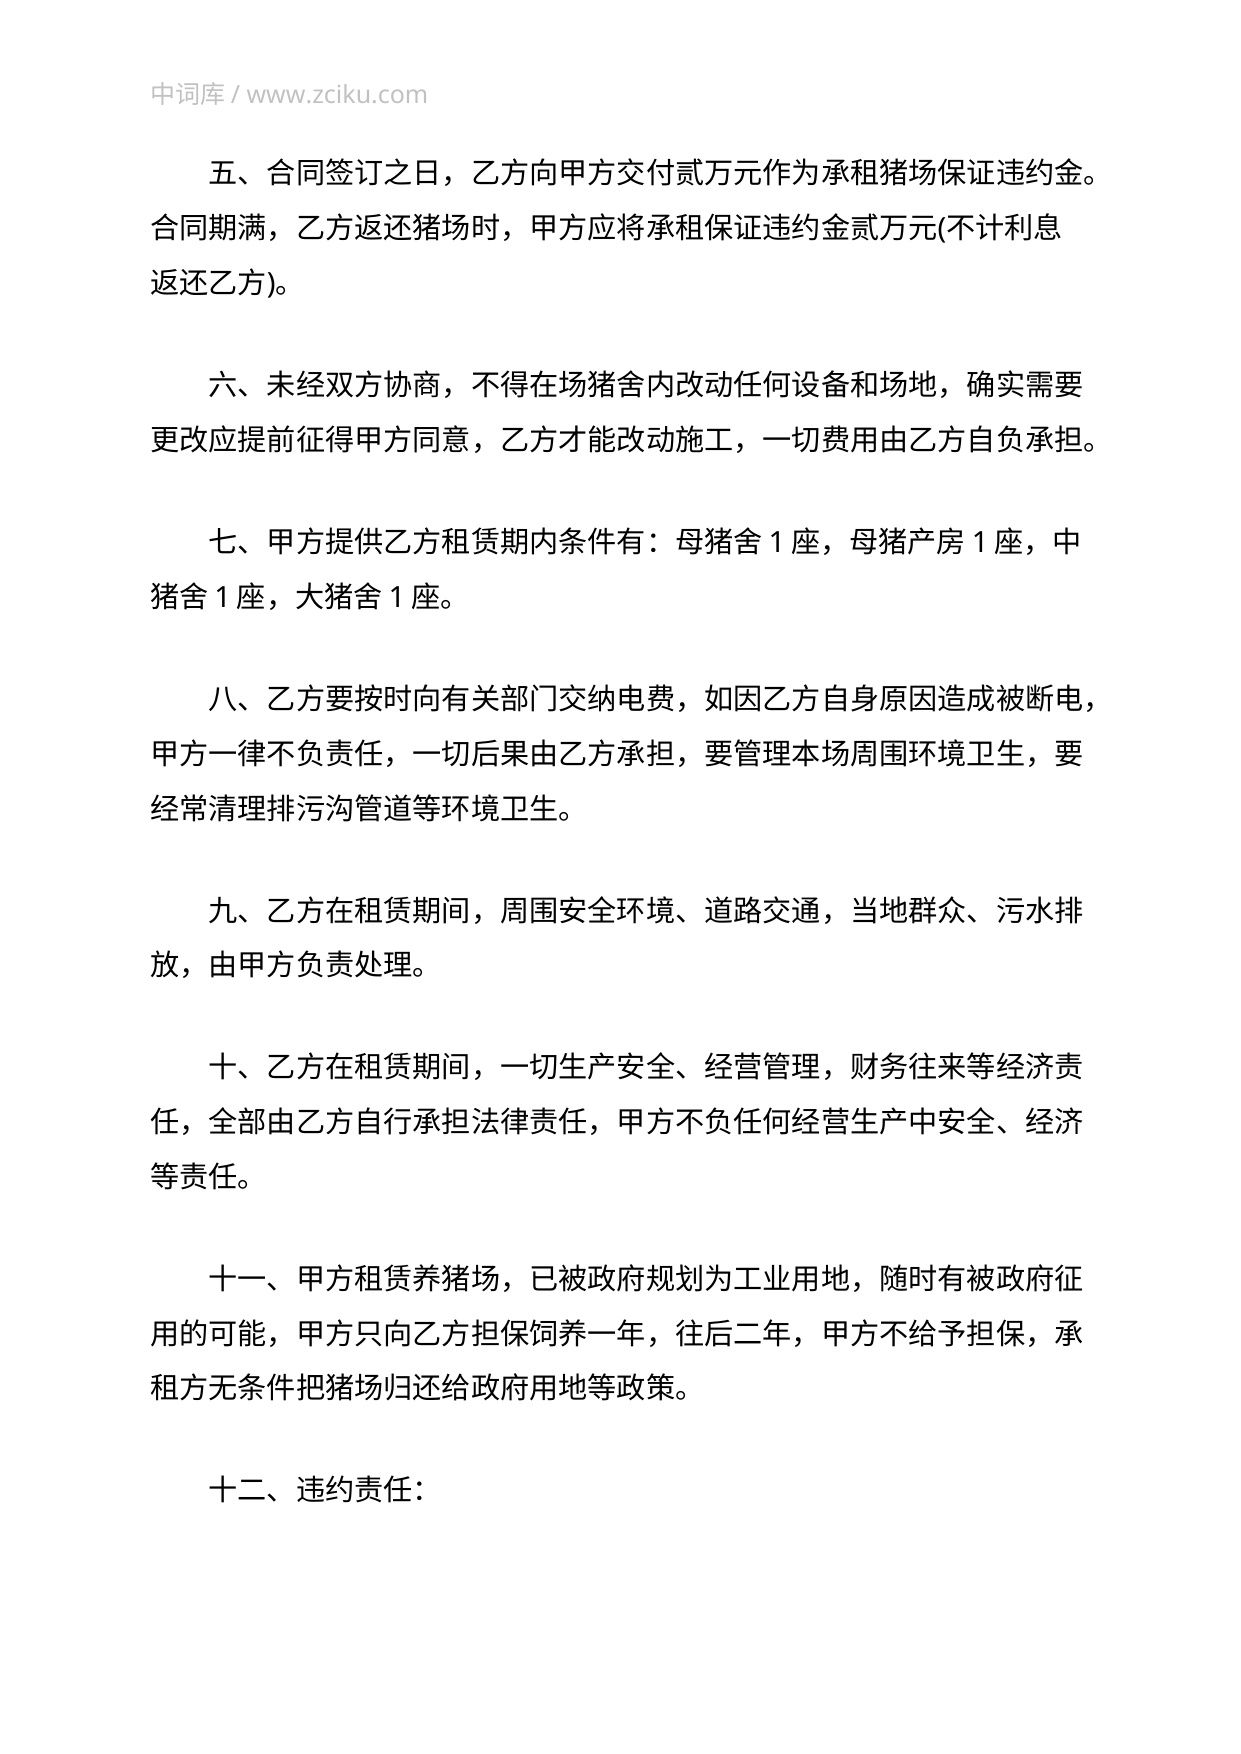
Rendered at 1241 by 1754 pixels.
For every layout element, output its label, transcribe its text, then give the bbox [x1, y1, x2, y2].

text 七、甲方提供乙方租赁期内条件有：母猪舍1座，母猪产房1座，中猪舍1座，大猪舍1座。 [150, 518, 1090, 616]
text 十一、甲方租赁养猪场，已被政府规划为工业用地，随时有被政府征用的可能，甲方只向乙方担保饲养一年，往后二年，甲方不给予担保，承租方无条件把猪场归还给政府用地等政策。 [150, 1255, 1090, 1407]
text 八、乙方要按时向有关部门交纳电费，如因乙方自身原因造成被断电，甲方一律不负责任，一切后果由乙方承担，要管理本场周围环境卫生，要经常清理排污沟管道等环境卫生。 [150, 676, 1090, 828]
text 十、乙方在租赁期间，一切生产安全、经营管理，财务往来等经济责任，全部由乙方自行承担法律责任，甲方不负任何经营生产中安全、经济等责任。 [150, 1044, 1090, 1196]
text 九、乙方在租赁期间，周围安全环境、道路交通，当地群众、污水排放，由甲方负责处理。 [150, 887, 1090, 984]
text 五、合同签订之日，乙方向甲方交付贰万元作为承租猪场保证违约金。合同期满，乙方返还猪场时，甲方应将承租保证违约金贰万元(不计利息返还乙方)。 [150, 150, 1090, 302]
text 十二、违约责任： [150, 1467, 1090, 1509]
text 六、未经双方协商，不得在场猪舍内改动任何设备和场地，确实需要更改应提前征得甲方同意，乙方才能改动施工，一切费用由乙方自负承担。 [150, 362, 1090, 459]
